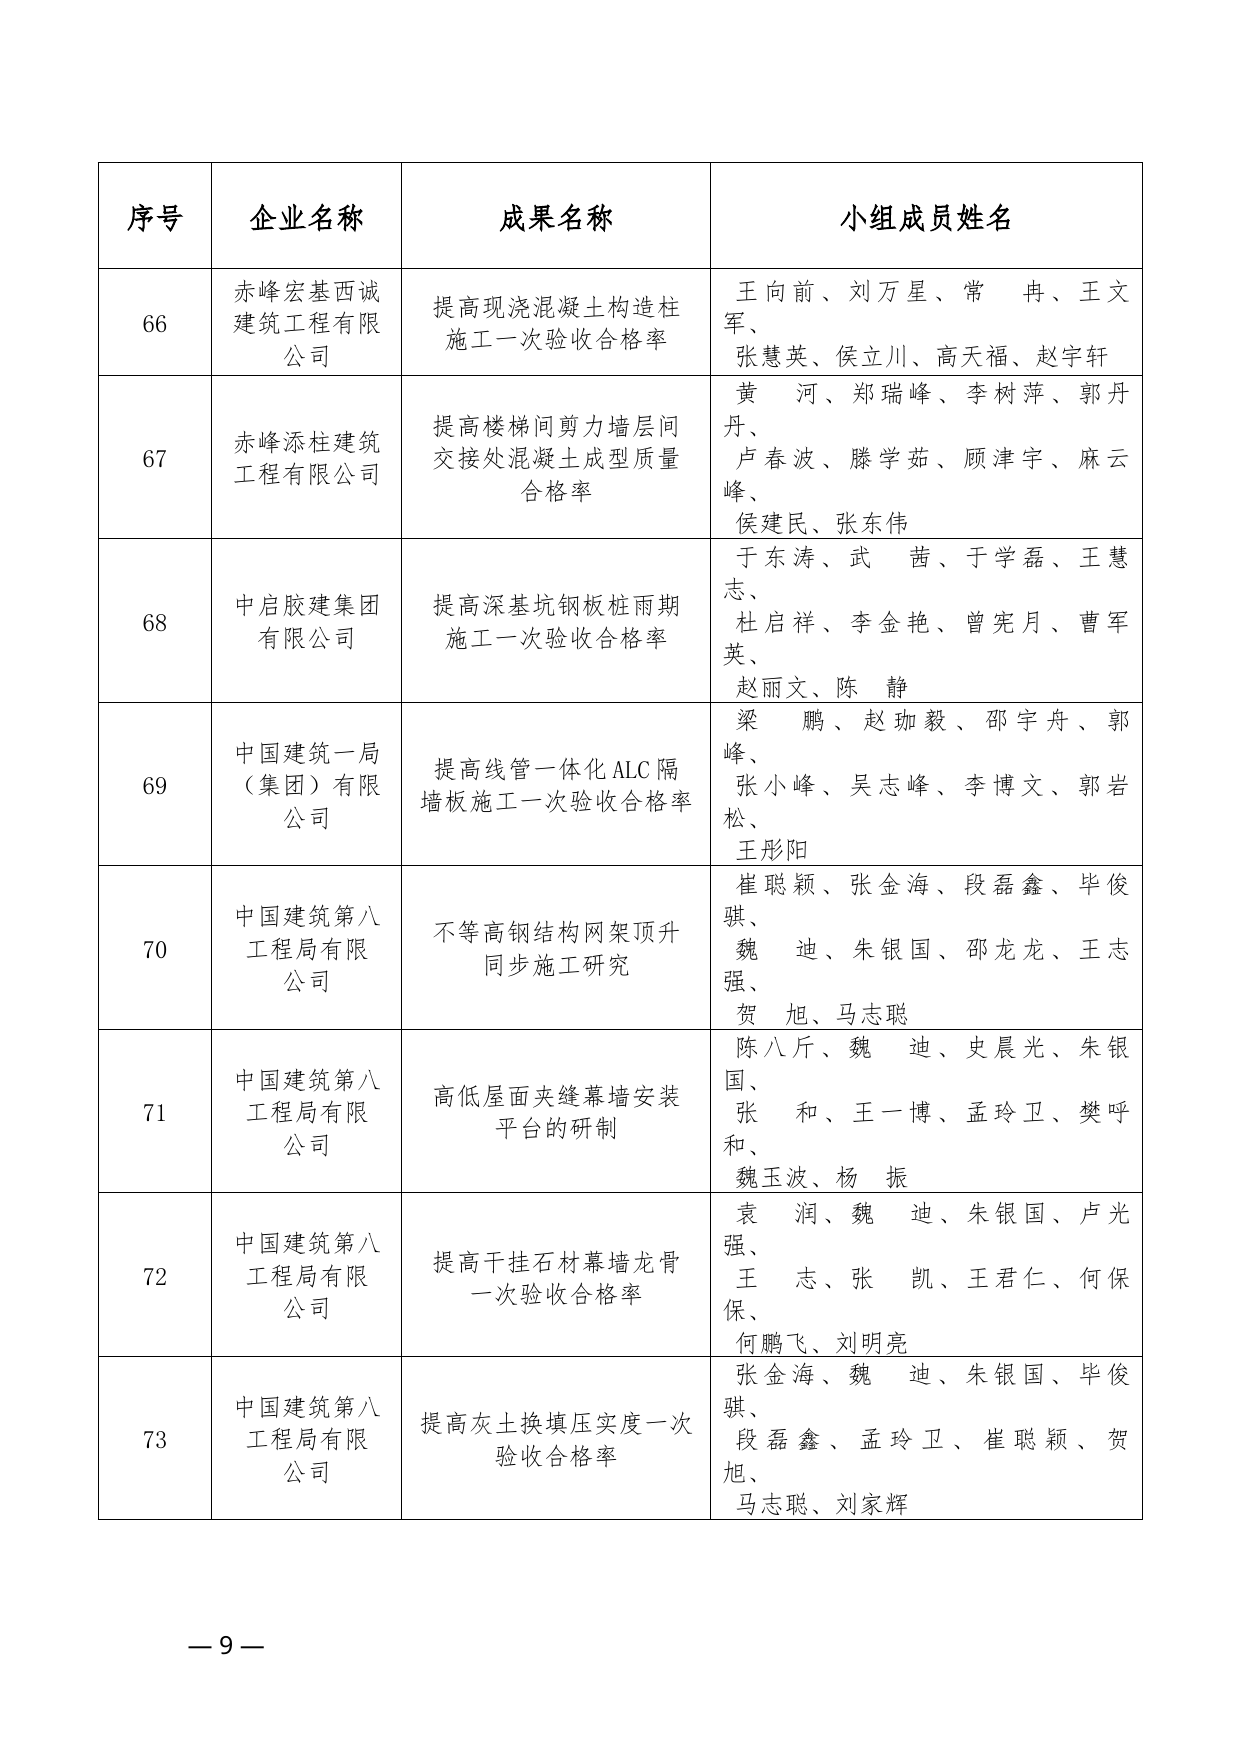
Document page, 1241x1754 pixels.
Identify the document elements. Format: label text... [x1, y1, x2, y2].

table_cell 73 [99, 1357, 211, 1519]
table_cell 71 [99, 1030, 211, 1192]
table_cell 不等高钢结构网架顶升 同步施工研究 [402, 866, 710, 1029]
table_header 小组成员姓名 [711, 163, 1142, 268]
table_cell 提高干挂石材幕墙龙骨 一次验收合格率 [402, 1193, 710, 1356]
table_cell 66 [99, 269, 211, 374]
table_header 企业名称 [212, 163, 401, 268]
table_cell 提高线管一体化ALC隔 墙板施工一次验收合格率 [402, 703, 710, 865]
table_cell 黄 河、郑瑞峰、李树萍、郭丹丹、 卢春波、滕学茹、顾津宇、麻云峰、 侯建民、张东伟 [711, 376, 1142, 538]
table_cell 王向前、刘万星、常 冉、王文军、 张慧英、侯立川、高天福、赵宇轩 [711, 269, 1142, 374]
table_cell 70 [99, 866, 211, 1029]
table_cell 中国建筑第八工程局有限 公司 [212, 1193, 401, 1356]
table_header 序号 [99, 163, 211, 268]
table_cell 72 [99, 1193, 211, 1356]
table_cell 中国建筑一局（集团）有限 公司 [212, 703, 401, 865]
table_cell 陈八斤、魏 迪、史晨光、朱银国、 张 和、王一博、孟玲卫、樊呼和、 魏玉波、杨 振 [711, 1030, 1142, 1192]
table_cell 中国建筑第八工程局有限 公司 [212, 1030, 401, 1192]
table_header 成果名称 [402, 163, 710, 268]
table_cell 袁 润、魏 迪、朱银国、卢光强、 王 志、张 凯、王君仁、何保保、 何鹏飞、刘明亮 [711, 1193, 1142, 1356]
table_cell 赤峰添柱建筑工程有限公司 [212, 376, 401, 538]
table_cell 张金海、魏 迪、朱银国、毕俊骐、 段磊鑫、孟玲卫、崔聪颖、贺 旭、 马志聪、刘家辉 [711, 1357, 1142, 1519]
table_cell 高低屋面夹缝幕墙安装 平台的研制 [402, 1030, 710, 1192]
table_cell 69 [99, 703, 211, 865]
table_cell 提高灰土换填压实度一次验收合格率 [402, 1357, 710, 1519]
table_cell 崔聪颖、张金海、段磊鑫、毕俊骐、 魏 迪、朱银国、邵龙龙、王志强、 贺 旭、马志聪 [711, 866, 1142, 1029]
table_cell 赤峰宏基西诚建筑工程有限公司 [212, 269, 401, 374]
table_cell 中国建筑第八工程局有限 公司 [212, 866, 401, 1029]
table_cell 中启胶建集团有限公司 [212, 539, 401, 702]
table_cell 提高楼梯间剪力墙层间 交接处混凝土成型质量 合格率 [402, 376, 710, 538]
table_cell 提高现浇混凝土构造柱 施工一次验收合格率 [402, 269, 710, 374]
table_cell 中国建筑第八工程局有限 公司 [212, 1357, 401, 1519]
table_cell 68 [99, 539, 211, 702]
table_cell 于东涛、武 茜、于学磊、王慧志、 杜启祥、李金艳、曾宪月、曹军英、 赵丽文、陈 静 [711, 539, 1142, 702]
table_cell 提高深基坑钢板桩雨期 施工一次验收合格率 [402, 539, 710, 702]
table_cell 67 [99, 376, 211, 538]
table_cell 梁 鹏、赵珈毅、邵宇舟、郭 峰、 张小峰、吴志峰、李博文、郭岩松、 王彤阳 [711, 703, 1142, 865]
